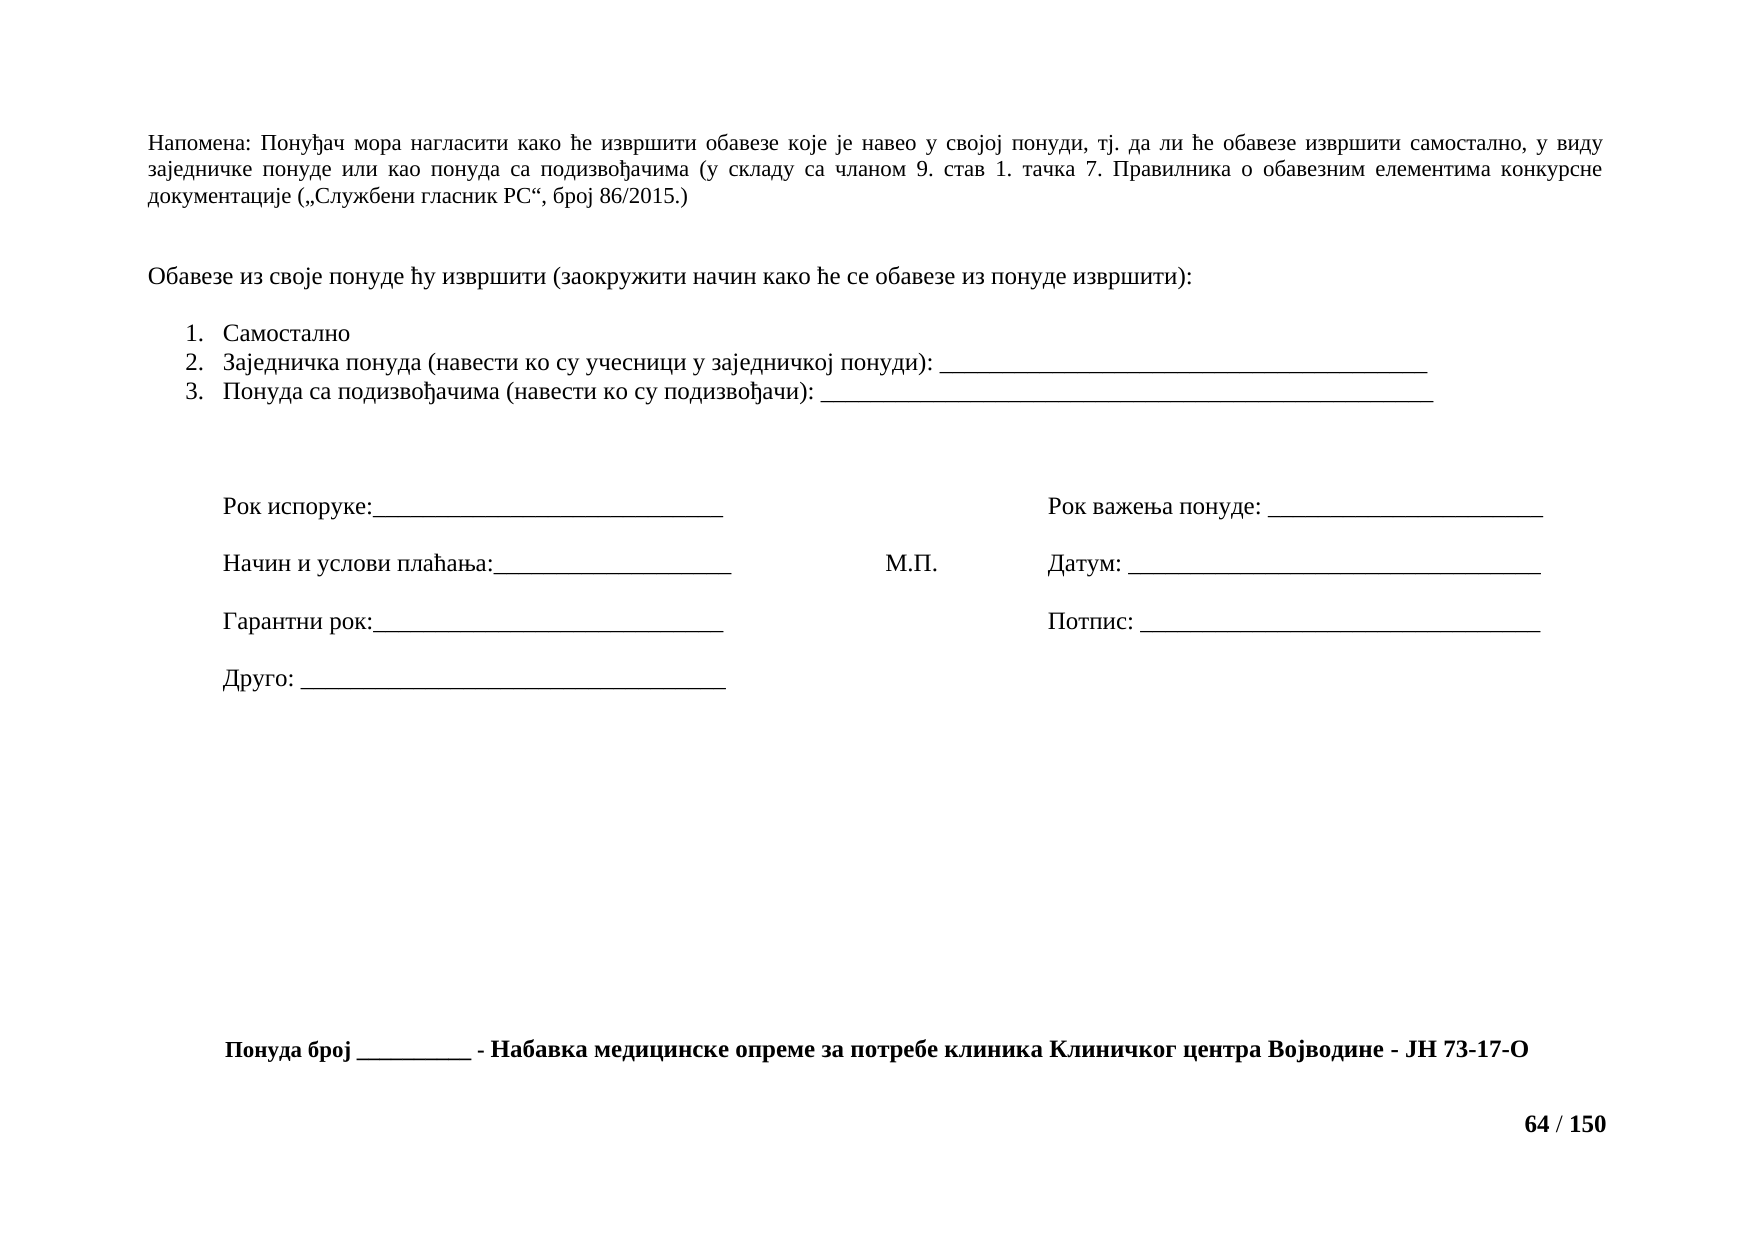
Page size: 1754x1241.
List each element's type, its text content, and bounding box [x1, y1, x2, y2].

text Гарантни рок:____________________________ Потпис: ________________________________ [223, 606, 1606, 634]
text Рок испоруке:____________________________ Рок важења понуде: ______________________ [223, 491, 1606, 519]
list Понуда са подизвођачима (навести ко су подизвођачи): _________________________________________________ [185, 376, 1606, 404]
text Понуда број __________ - Набавка медицинске опреме за потребе клиника Клиничког центра Војводине - ЈН 73-17-О [148, 1034, 1606, 1063]
text Обавезе из своје понуде ћу извршити (заокружити начин како ће се обавезе из понуде извршити): [148, 261, 1606, 289]
text Начин и услови плаћања:___________________ М.П. Датум: _________________________________ [223, 548, 1606, 577]
text Друго: __________________________________ [148, 663, 1606, 692]
list Самостално [185, 318, 1606, 347]
list Заједничка понуда (навести ко су учесници у заједничкој понуди): _______________________________________ [185, 347, 1606, 376]
text Напомена: Понуђач мора нагласити како ће извршити обавезе које је навео у својој понуди, тј. да ли ће обавезе извршити самостално, у виду заједничке понуде или као понуда са подизвођачима (у складу са чланом 9. став 1. тачка 7. Правилника о обавезним елементима конкурсне документације („Службени гласник РС“, број 86/2015.) [148, 129, 1606, 208]
